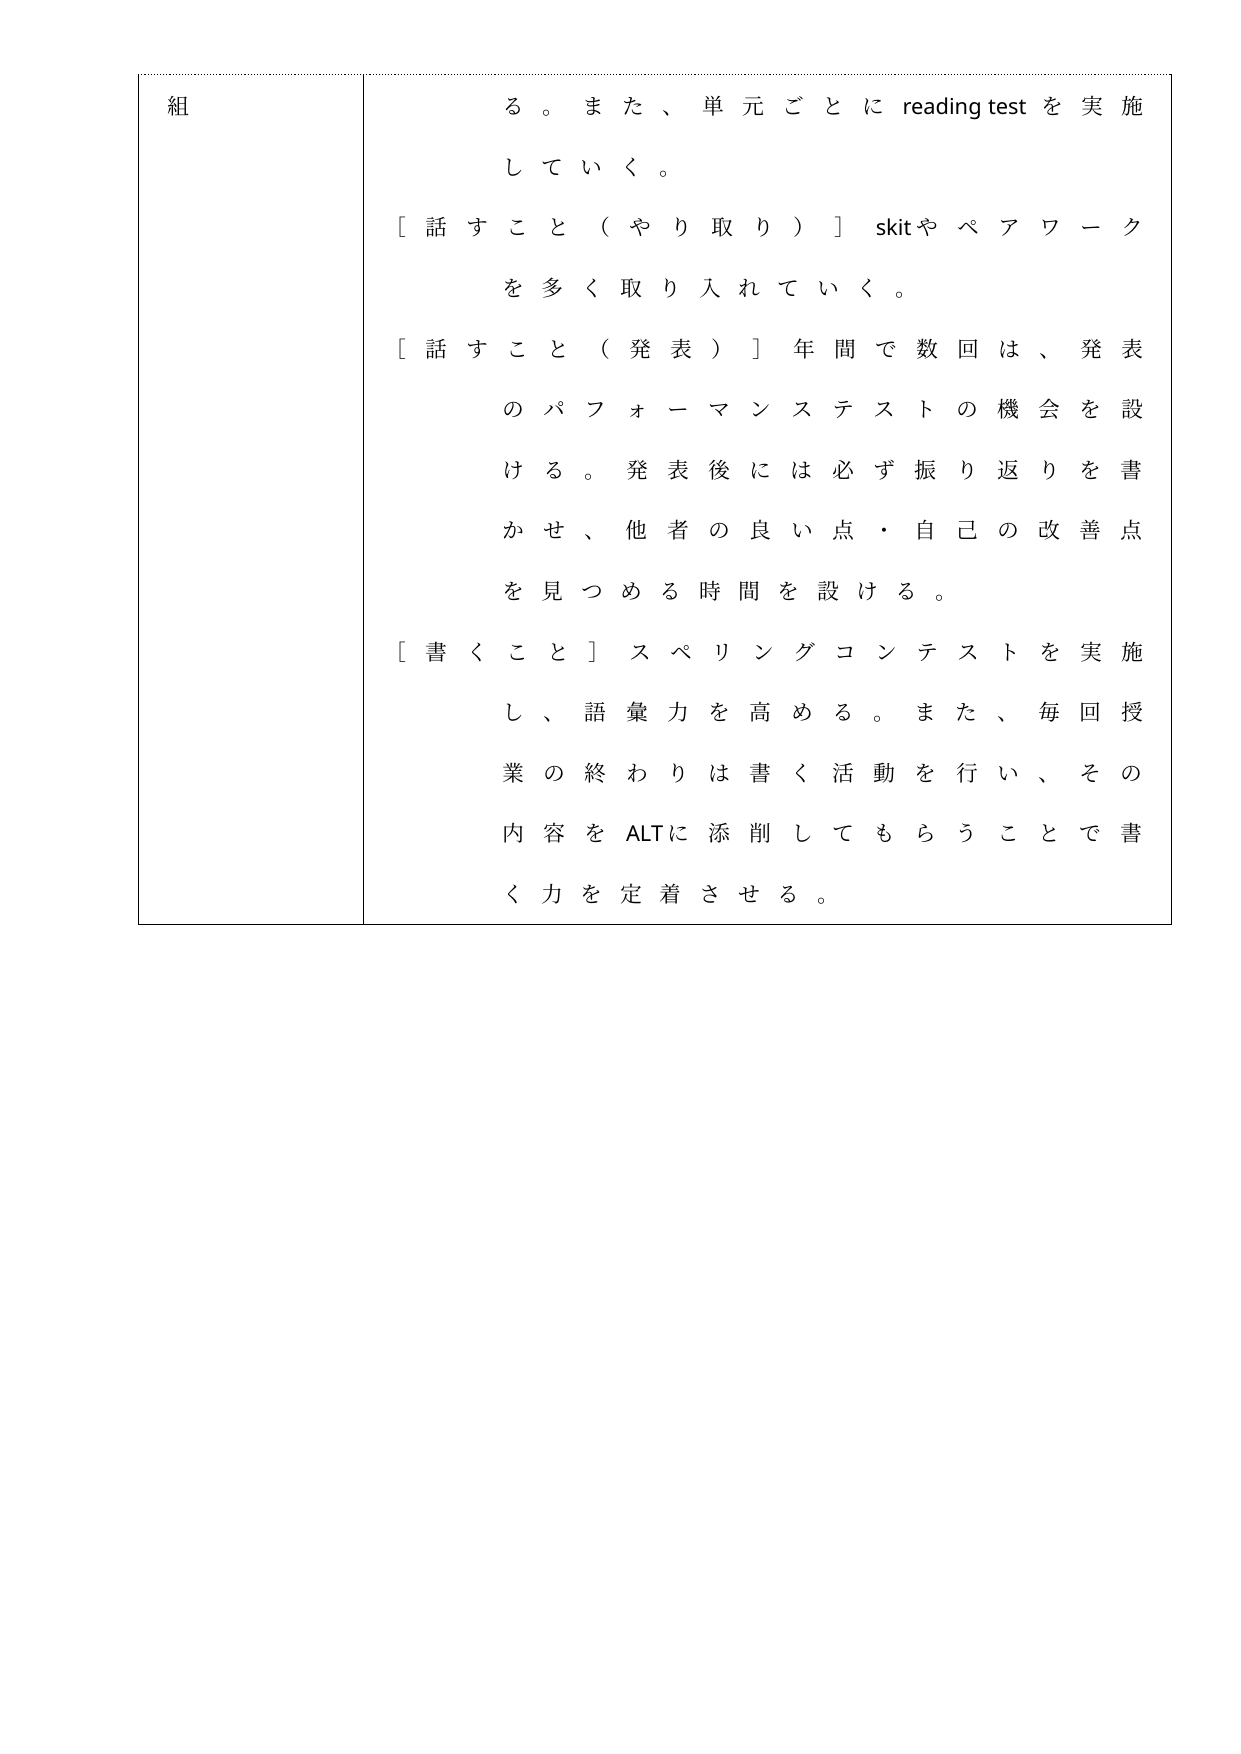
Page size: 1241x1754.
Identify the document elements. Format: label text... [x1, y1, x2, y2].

table_cell 生徒の実態を踏まえた授業改善の取組 [139, 74, 363, 923]
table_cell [364, 74, 1171, 923]
